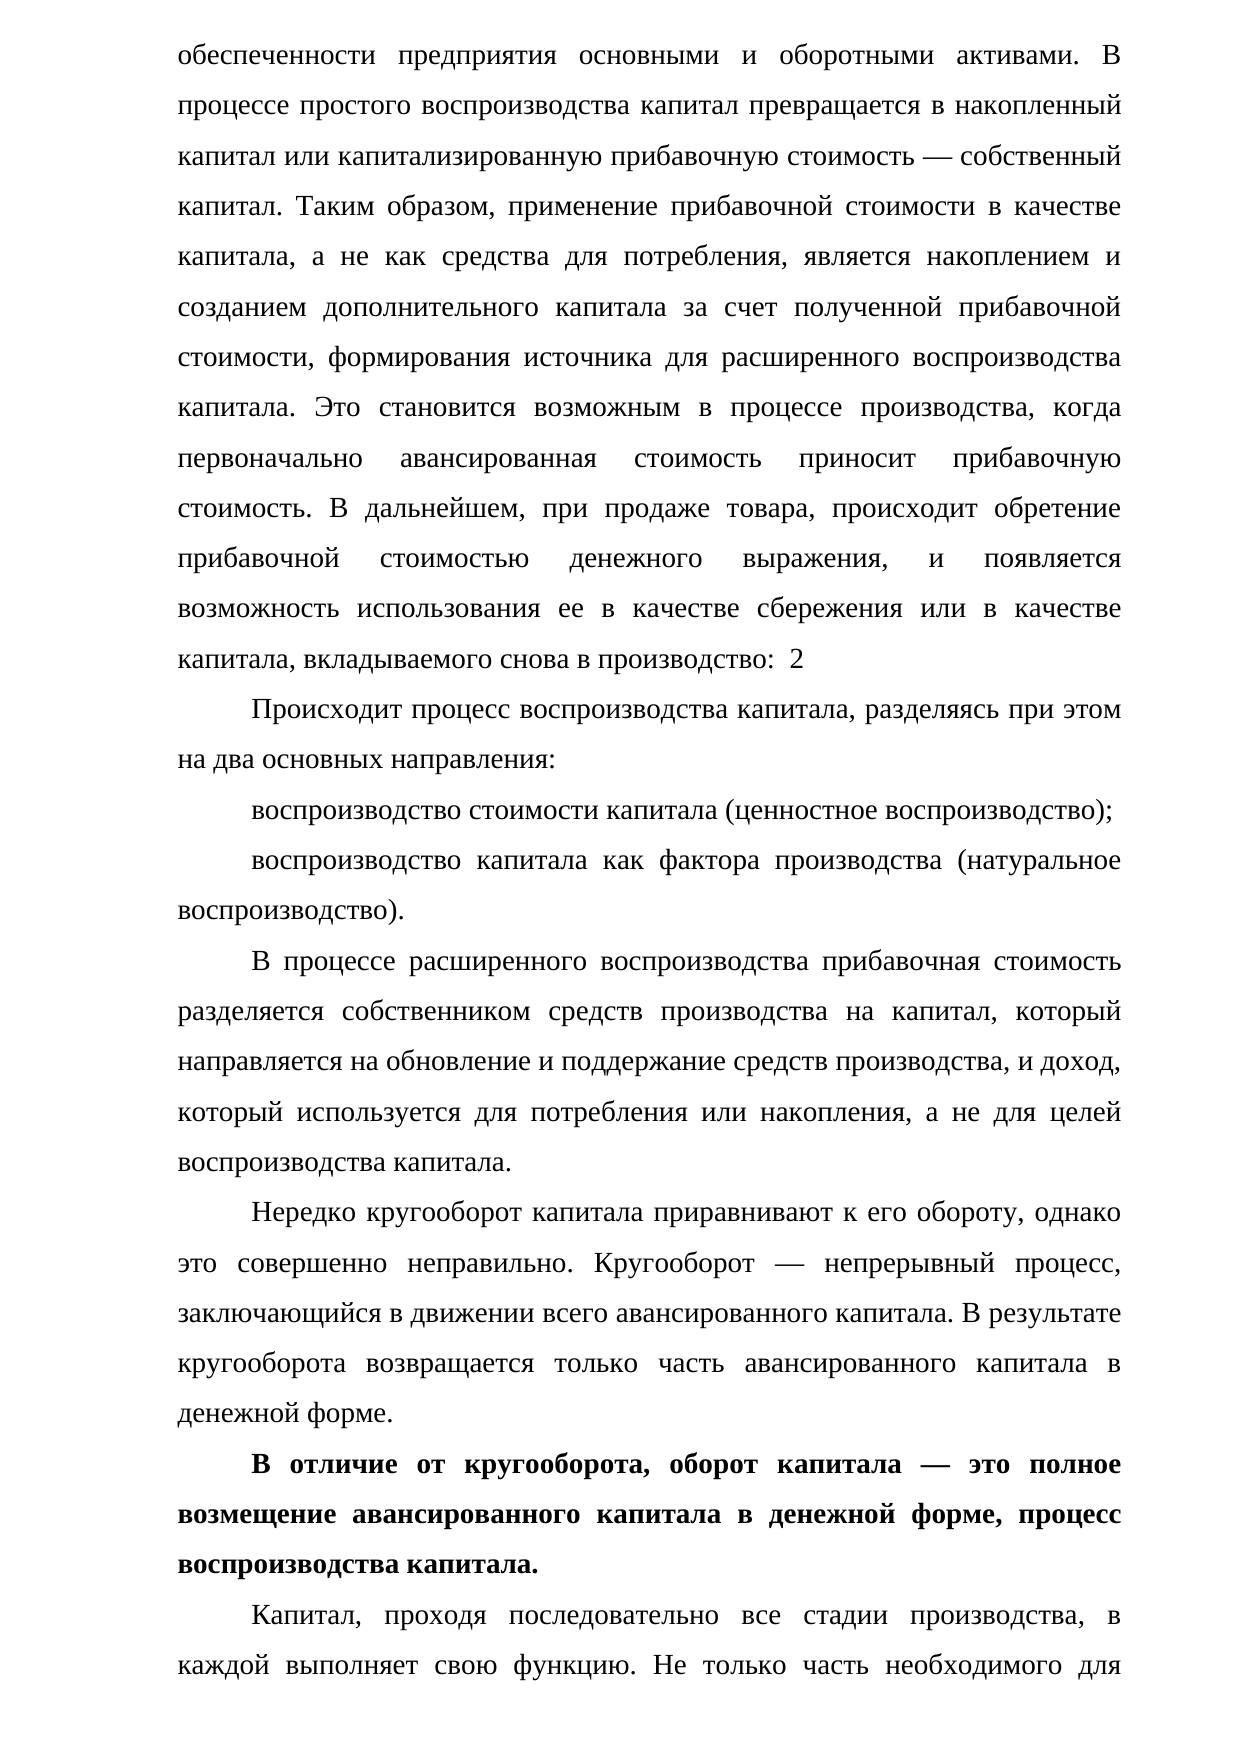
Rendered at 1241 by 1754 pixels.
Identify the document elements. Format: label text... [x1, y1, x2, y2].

text Нередко кругооборот капитала приравнивают к его обороту, однако это совершенно неправильно. Кругооборот — непрерывный процесс, заключающийся в движении всего авансированного капитала. В результате кругооборота возвращается только часть авансированного капитала в денежной форме. [177, 1194, 1122, 1429]
text В отличие от кругооборота, оборот капитала — это полное возмещение авансированного капитала в денежной форме, процесс воспроизводства капитала. [177, 1446, 1122, 1580]
text Происходит процесс воспроизводства капитала, разделяясь при этом на два основных направления: [177, 691, 1122, 775]
text воспроизводство капитала как фактора производства (натуральное воспроизводство). [177, 842, 1122, 926]
text В процессе расширенного воспроизводства прибавочная стоимость разделяется собственником средств производства на капитал, который направляется на обновление и поддержание средств производства, и доход, который используется для потребления или накопления, а не для целей воспроизводства капитала. [177, 943, 1122, 1178]
text воспроизводство стоимости капитала (ценностное воспроизводство); [177, 792, 1122, 825]
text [177, 1597, 1122, 1681]
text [177, 37, 1122, 674]
